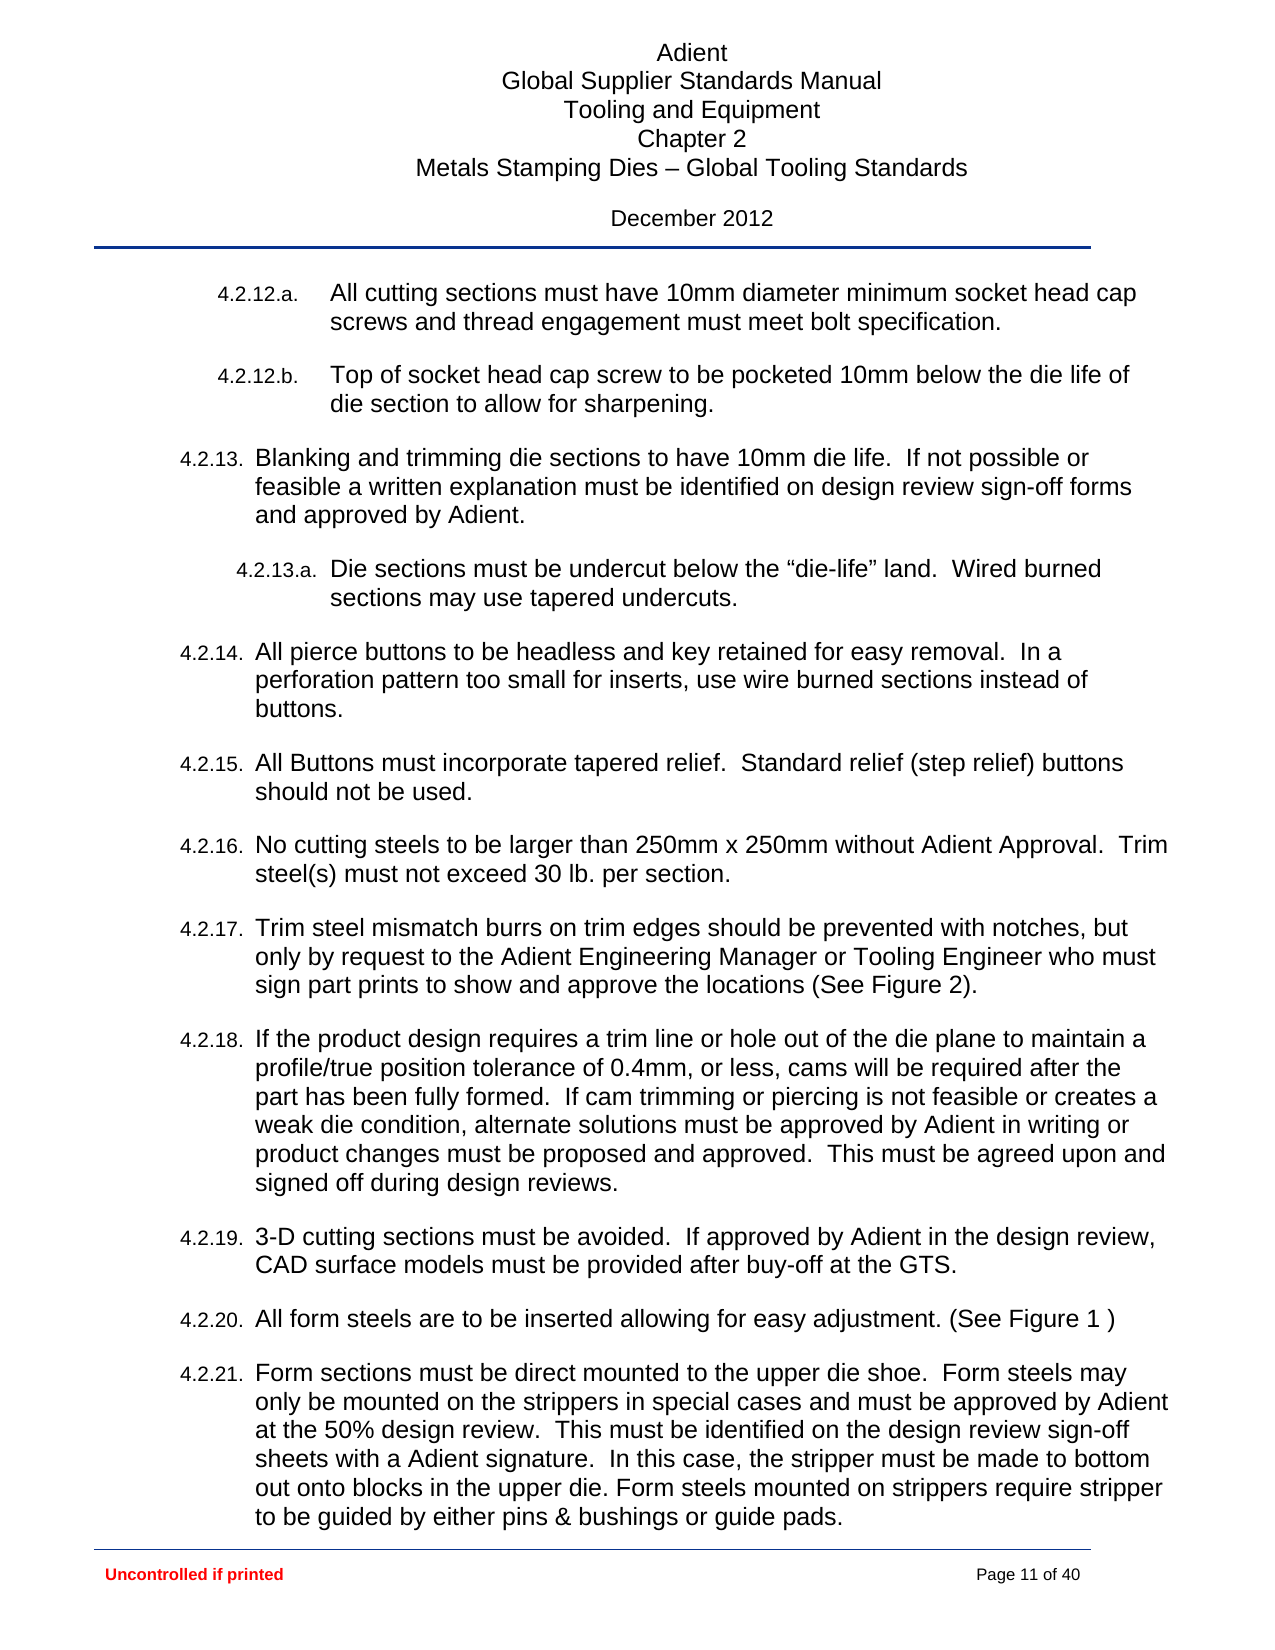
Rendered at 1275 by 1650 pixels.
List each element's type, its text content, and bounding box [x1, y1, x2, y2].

list If the product design requires a trim line or hole out of the die plane to maintain a profile/true position tolerance of 0.4mm, or less, cams will be required after the part has been fully formed. If cam trimming or piercing is not feasible or creates a weak die condition, alternate solutions must be approved by Adient in writing or product changes must be proposed and approved. This must be agreed upon and signed off during design reviews. [180, 1024, 1170, 1197]
list All pierce buttons to be headless and key retained for easy removal. In a perforation pattern too small for inserts, use wire burned sections instead of buttons. [180, 637, 1170, 723]
list Top of socket head cap screw to be pocketed 10mm below the die life of die section to allow for sharpening. [217, 360, 1170, 418]
list Form sections must be direct mounted to the upper die shoe. Form steels may only be mounted on the strippers in special cases and must be approved by Adient at the 50% design review. This must be identified on the design review sign-off sheets with a Adient signature. In this case, the stripper must be made to bottom out onto blocks in the upper die. Form steels mounted on strippers require stripper to be guided by either pins & bushings or guide pads. [180, 1358, 1170, 1530]
list 3-D cutting sections must be avoided. If approved by Adient in the design review, CAD surface models must be provided after buy-off at the GTS. [180, 1222, 1170, 1279]
list All cutting sections must have 10mm diameter minimum socket head cap screws and thread engagement must meet bolt specification. [217, 278, 1170, 335]
list All Buttons must incorporate tapered relief. Standard relief (step relief) buttons should not be used. [180, 748, 1170, 805]
list Blanking and trimming die sections to have 10mm die life. If not possible or feasible a written explanation must be identified on design review sign-off forms and approved by Adient. [180, 443, 1170, 529]
list Die sections must be undercut below the “die-life” land. Wired burned sections may use tapered undercuts. [236, 554, 1170, 612]
list No cutting steels to be larger than 250mm x 250mm without Adient Approval. Trim steel(s) must not exceed 30 lb. per section. [180, 830, 1170, 888]
list Trim steel mismatch burrs on trim edges should be prevented with notches, but only by request to the Adient Engineering Manager or Tooling Engineer who must sign part prints to show and approve the locations (See Figure 2). [180, 913, 1170, 999]
list All form steels are to be inserted allowing for easy adjustment. (See Figure 1 ) [180, 1304, 1170, 1333]
